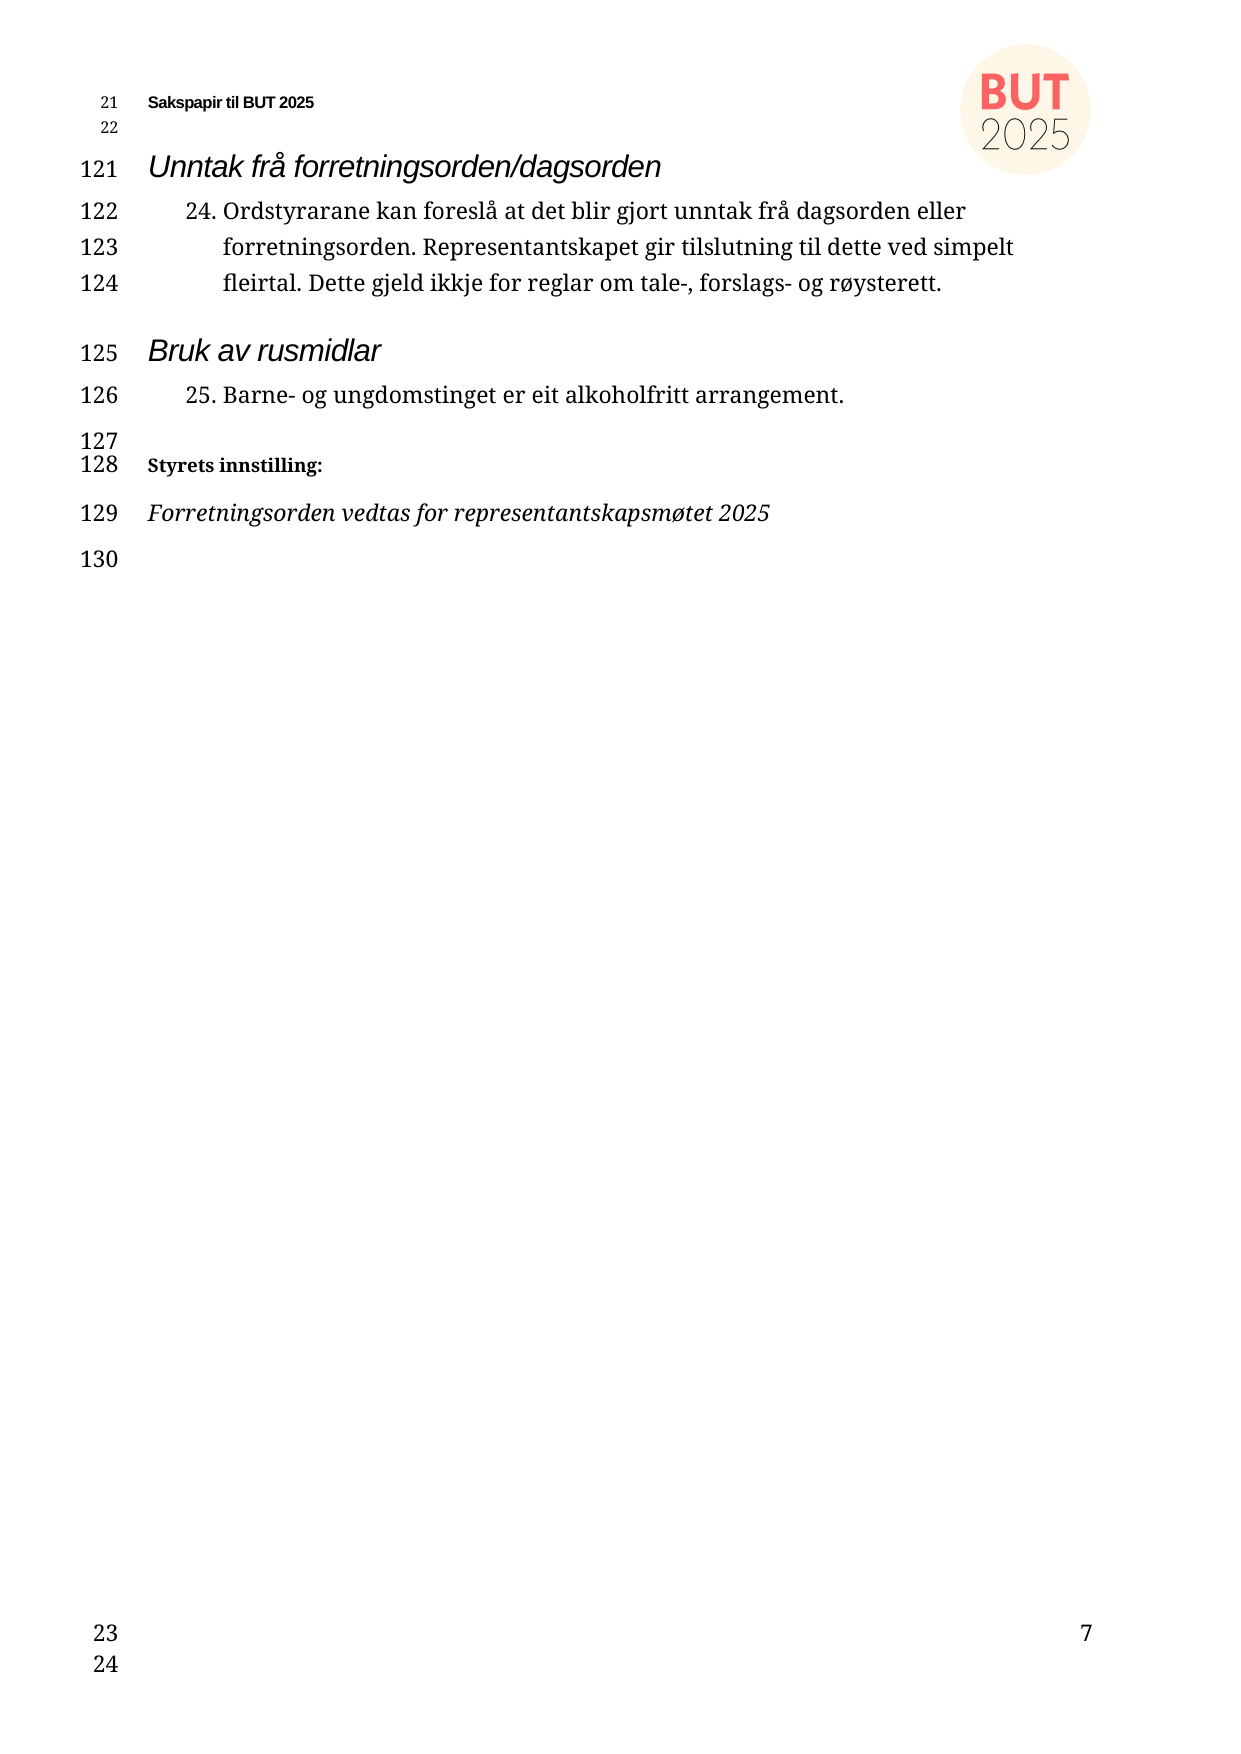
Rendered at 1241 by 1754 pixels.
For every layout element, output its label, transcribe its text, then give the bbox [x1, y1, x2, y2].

text Forretningsorden vedtas for representantskapsmøtet 2025 [148, 497, 1092, 528]
text Styrets innstilling: [148, 453, 1092, 478]
list Barne- og ungdomstinget er eit alkoholfritt arrangement. [185, 379, 1092, 410]
text Unntak frå forretningsorden/dagsorden [148, 148, 1092, 184]
picture [960, 44, 1091, 148]
text Bruk av rusmidlar [148, 332, 1092, 368]
list Ordstyrarane kan foreslå at det blir gjort unntak frå dagsorden eller forretningsorden. Representantskapet gir tilslutning til dette ved simpelt fleirtal. Dette gjeld ikkje for reglar om tale-, forslags- og røysterett. [185, 195, 1092, 298]
